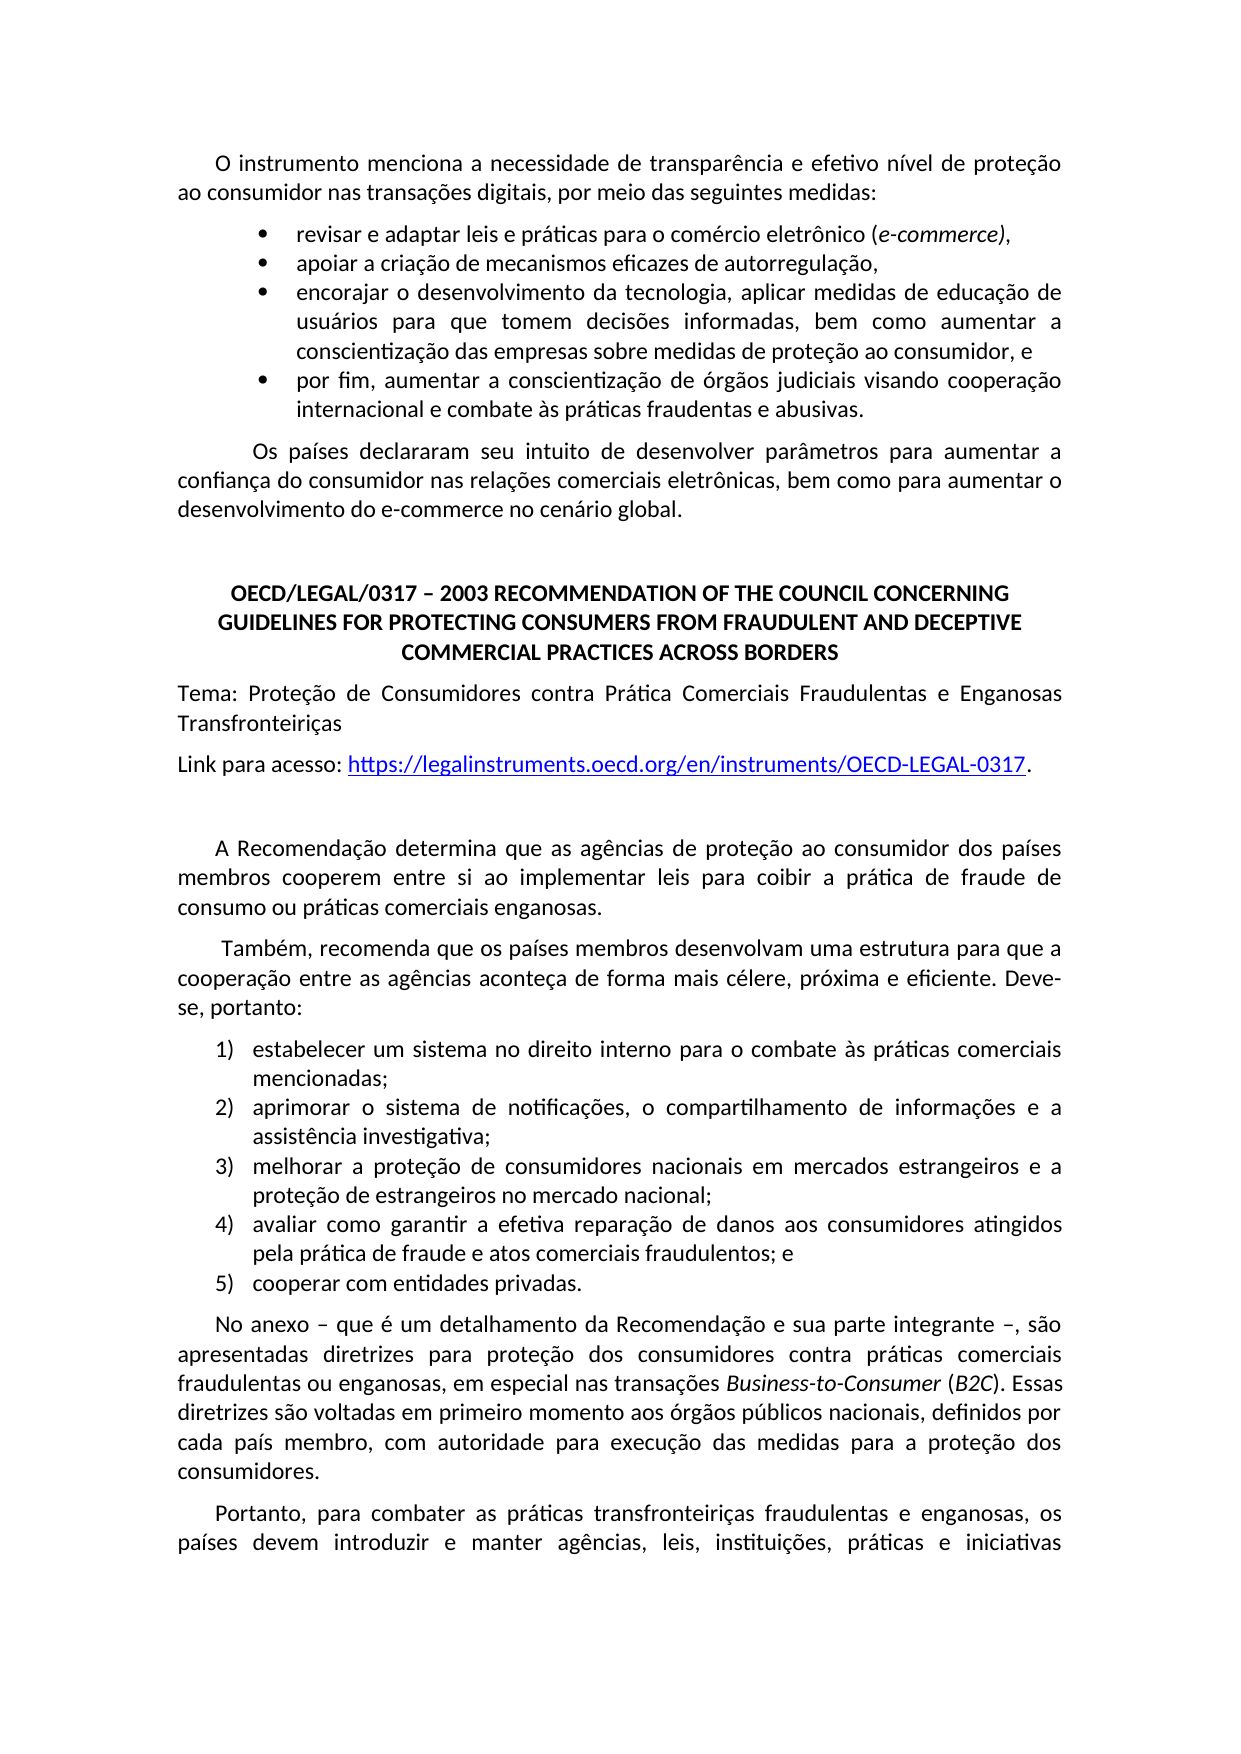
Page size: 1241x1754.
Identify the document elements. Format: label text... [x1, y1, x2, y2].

subtitle Tema: Proteção de Consumidores contra Prática Comerciais Fraudulentas e Enganosas Transfronteiriças [177, 678, 1063, 737]
text Link para acesso: https://legalinstruments.oecd.org/en/instruments/OECD-LEGAL-0317. [177, 749, 1063, 779]
text A Recomendação determina que as agências de proteção ao consumidor dos países membros cooperem entre si ao implementar leis para coibir a prática de fraude de consumo ou práticas comerciais enganosas. [177, 833, 1063, 921]
list revisar e adaptar leis e práticas para o comércio eletrônico (e-commerce), [258, 219, 1063, 248]
list encorajar o desenvolvimento da tecnologia, aplicar medidas de educação de usuários para que tomem decisões informadas, bem como aumentar a conscientização das empresas sobre medidas de proteção ao consumidor, e [258, 277, 1063, 365]
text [177, 1498, 1063, 1556]
list por fim, aumentar a conscientização de órgãos judiciais visando cooperação internacional e combate às práticas fraudentas e abusivas. [258, 365, 1063, 423]
list avaliar como garantir a efetiva reparação de danos aos consumidores atingidos pela prática de fraude e atos comerciais fraudulentos; e [215, 1209, 1063, 1268]
text O instrumento menciona a necessidade de transparência e efetivo nível de proteção ao consumidor nas transações digitais, por meio das seguintes medidas: [177, 148, 1063, 206]
list apoiar a criação de mecanismos eficazes de autorregulação, [258, 248, 1063, 277]
text Também, recomenda que os países membros desenvolvam uma estrutura para que a cooperação entre as agências aconteça de forma mais célere, próxima e eficiente. Deve-se, portanto: [177, 933, 1063, 1021]
list melhorar a proteção de consumidores nacionais em mercados estrangeiros e a proteção de estrangeiros no mercado nacional; [215, 1151, 1063, 1209]
text Os países declararam seu intuito de desenvolver parâmetros para aumentar a confiança do consumidor nas relações comerciais eletrônicas, bem como para aumentar o desenvolvimento do e-commerce no cenário global. [177, 436, 1063, 524]
subtitle OECD/LEGAL/0317 – 2003 RECOMMENDATION OF THE COUNCIL CONCERNING GUIDELINES FOR PROTECTING CONSUMERS FROM FRAUDULENT AND DECEPTIVE COMMERCIAL PRACTICES ACROSS BORDERS [177, 578, 1063, 666]
list cooperar com entidades privadas. [215, 1268, 1063, 1297]
text No anexo – que é um detalhamento da Recomendação e sua parte integrante –, são apresentadas diretrizes para proteção dos consumidores contra práticas comerciais fraudulentas ou enganosas, em especial nas transações Business-to-Consumer (B2C). Essas diretrizes são voltadas em primeiro momento aos órgãos públicos nacionais, definidos por cada país membro, com autoridade para execução das medidas para a proteção dos consumidores. [177, 1309, 1063, 1485]
list aprimorar o sistema de notificações, o compartilhamento de informações e a assistência investigativa; [215, 1092, 1063, 1151]
list estabelecer um sistema no direito interno para o combate às práticas comerciais mencionadas; [215, 1034, 1063, 1092]
